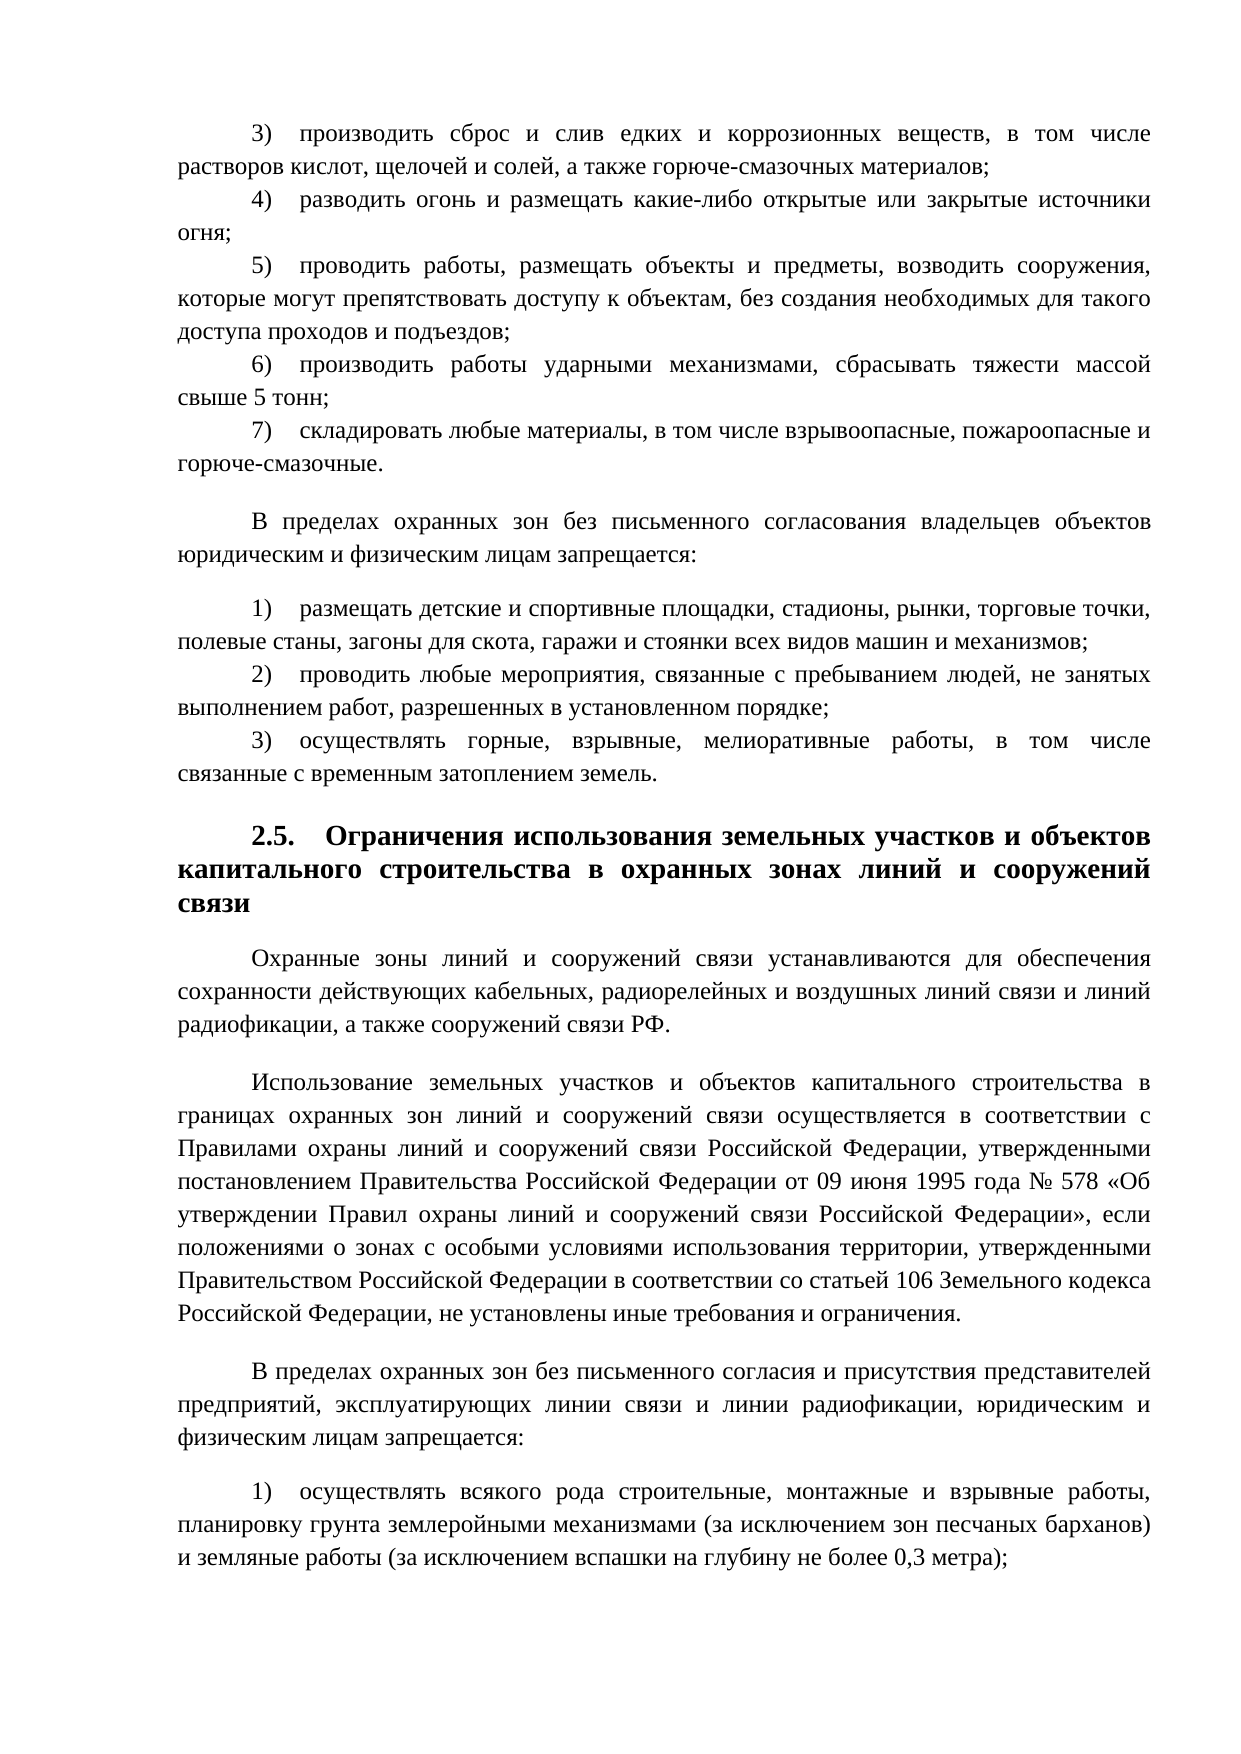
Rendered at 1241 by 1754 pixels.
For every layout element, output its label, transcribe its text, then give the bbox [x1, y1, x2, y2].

text 2) проводить любые мероприятия, связанные с пребыванием людей, не занятых выполнением работ, разрешенных в установленном порядке; [177, 659, 1152, 721]
text В пределах охранных зон без письменного согласования владельцев объектов юридическим и физическим лицам запрещается: [177, 506, 1152, 568]
text 5) проводить работы, размещать объекты и предметы, возводить сооружения, которые могут препятствовать доступу к объектам, без создания необходимых для такого доступа проходов и подъездов; [177, 250, 1152, 345]
text В пределах охранных зон без письменного согласия и присутствия представителей предприятий, эксплуатирующих линии связи и линии радиофикации, юридическим и физическим лицам запрещается: [177, 1356, 1152, 1451]
text 3) производить сброс и слив едких и коррозионных веществ, в том числе растворов кислот, щелочей и солей, а также горюче-смазочных материалов; [177, 118, 1152, 180]
text 3) осуществлять горные, взрывные, мелиоративные работы, в том числе связанные с временным затоплением земель. [177, 725, 1152, 787]
text 1) размещать детские и спортивные площадки, стадионы, рынки, торговые точки, полевые станы, загоны для скота, гаражи и стоянки всех видов машин и механизмов; [177, 593, 1152, 655]
text 2.5. Ограничения использования земельных участков и объектов капитального строительства в охранных зонах линий и сооружений связи [177, 818, 1152, 918]
text 7) складировать любые материалы, в том числе взрывоопасные, пожароопасные и горюче-смазочные. [177, 415, 1152, 477]
text 1) осуществлять всякого рода строительные, монтажные и взрывные работы, планировку грунта землеройными механизмами (за исключением зон песчаных барханов) и земляные работы (за исключением вспашки на глубину не более 0,3 метра); [177, 1476, 1152, 1571]
text 4) разводить огонь и размещать какие-либо открытые или закрытые источники огня; [177, 184, 1152, 246]
text Использование земельных участков и объектов капитального строительства в границах охранных зон линий и сооружений связи осуществляется в соответствии с Правилами охраны линий и сооружений связи Российской Федерации, утвержденными постановлением Правительства Российской Федерации от 09 июня 1995 года № 578 «Об утверждении Правил охраны линий и сооружений связи Российской Федерации», если положениями о зонах с особыми условиями использования территории, утвержденными Правительством Российской Федерации в соответствии со статьей 106 Земельного кодекса Российской Федерации, не установлены иные требования и ограничения. [177, 1067, 1152, 1327]
text 6) производить работы ударными механизмами, сбрасывать тяжести массой свыше 5 тонн; [177, 349, 1152, 411]
text Охранные зоны линий и сооружений связи устанавливаются для обеспечения сохранности действующих кабельных, радиорелейных и воздушных линий связи и линий радиофикации, а также сооружений связи РФ. [177, 943, 1152, 1038]
